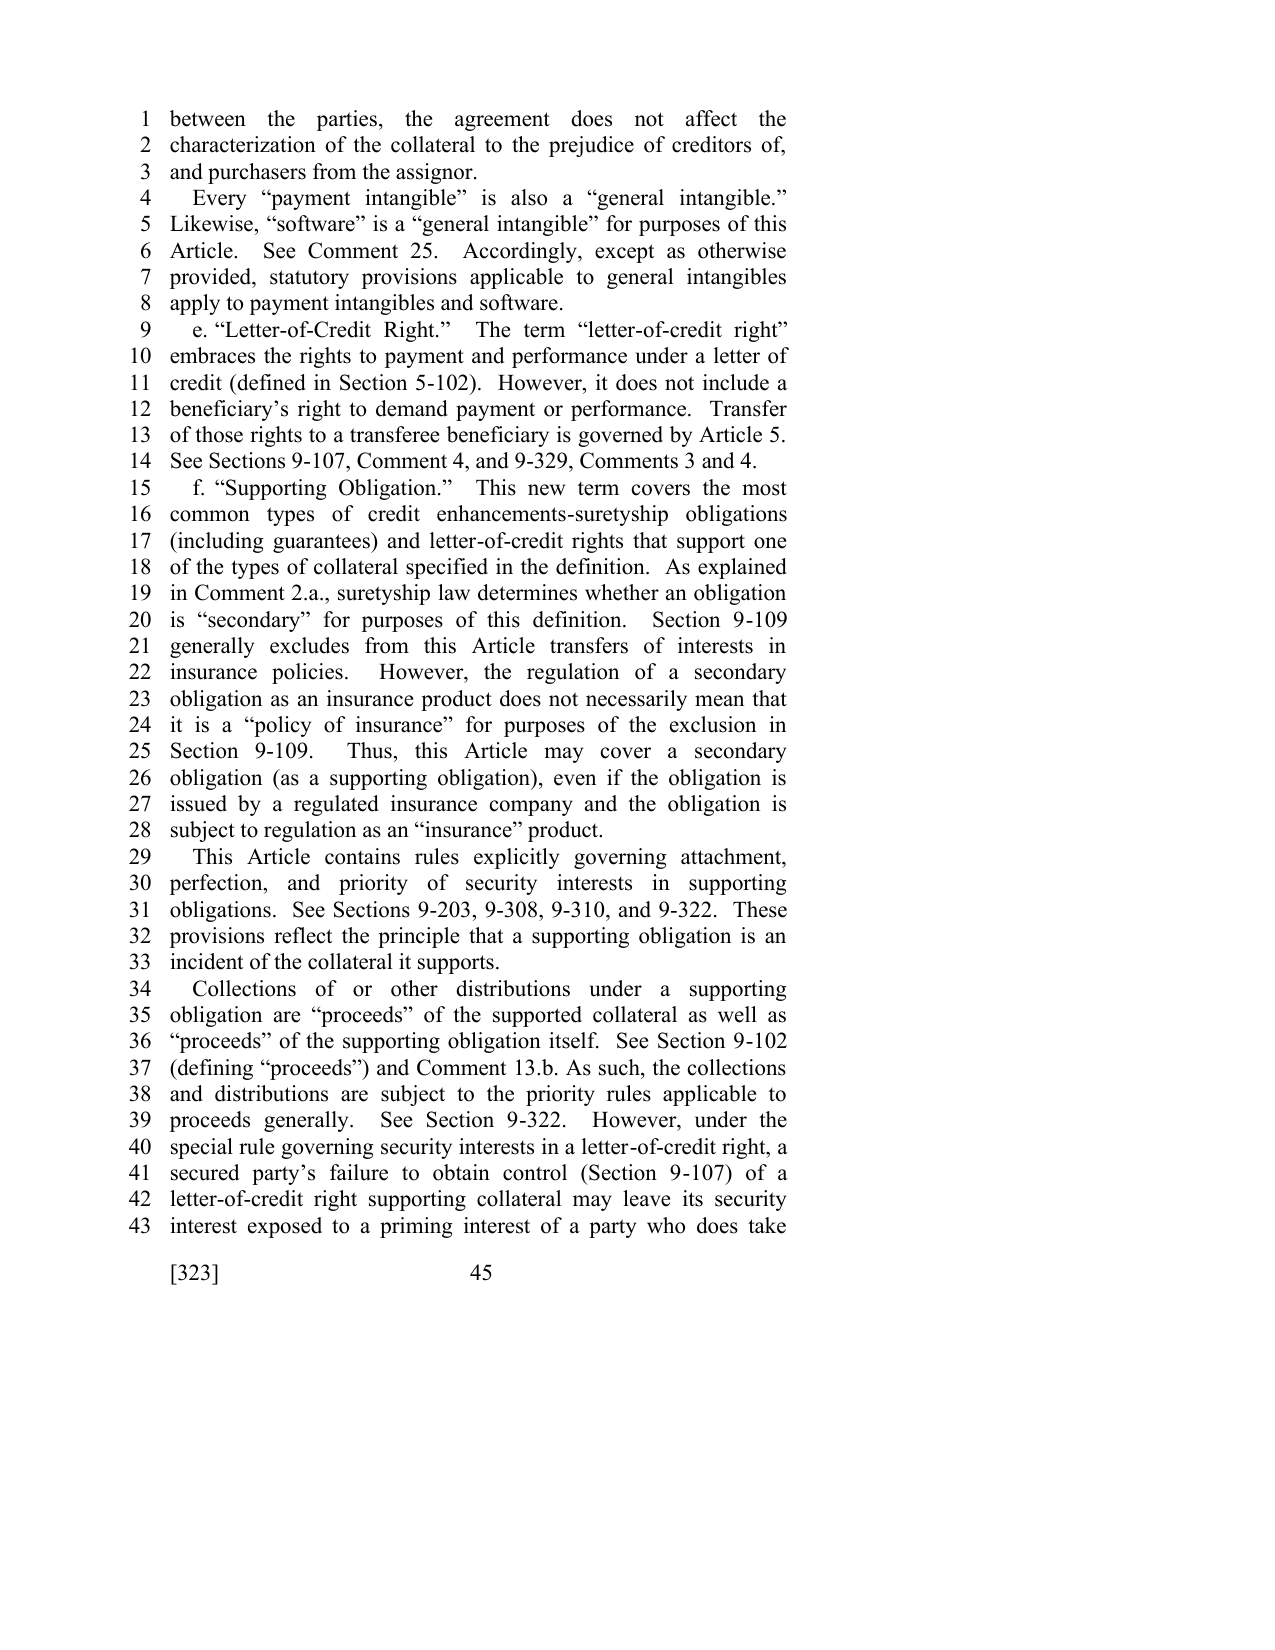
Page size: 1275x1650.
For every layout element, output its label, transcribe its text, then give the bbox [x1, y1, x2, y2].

text Every “payment intangible” is also a “general intangible.” Likewise, “software” is a “general intangible” for purposes of this Article. See Comment 25. Accordingly, except as otherwise provided, statutory provisions applicable to general intangibles apply to payment intangibles and software. [169, 184, 787, 316]
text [169, 105, 787, 184]
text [169, 975, 787, 1238]
text e. “Letter-of-Credit Right.” The term “letter-of-credit right” embraces the rights to payment and performance under a letter of credit (defined in Section 5-102). However, it does not include a beneficiary’s right to demand payment or performance. Transfer of those rights to a transferee beneficiary is governed by Article 5. See Sections 9-107, Comment 4, and 9-329, Comments 3 and 4. [169, 316, 787, 474]
text f. “Supporting Obligation.” This new term covers the most common types of credit enhancements-suretyship obligations (including guarantees) and letter-of-credit rights that support one of the types of collateral specified in the definition. As explained in Comment 2.a., suretyship law determines whether an obligation is “secondary” for purposes of this definition. Section 9-109 generally excludes from this Article transfers of interests in insurance policies. However, the regulation of a secondary obligation as an insurance product does not necessarily mean that it is a “policy of insurance” for purposes of the exclusion in Section 9-109. Thus, this Article may cover a secondary obligation (as a supporting obligation), even if the obligation is issued by a regulated insurance company and the obligation is subject to regulation as an “insurance” product. [169, 474, 787, 843]
text This Article contains rules explicitly governing attachment, perfection, and priority of security interests in supporting obligations. See Sections 9-203, 9-308, 9-310, and 9-322. These provisions reflect the principle that a supporting obligation is an incident of the collateral it supports. [169, 843, 787, 975]
